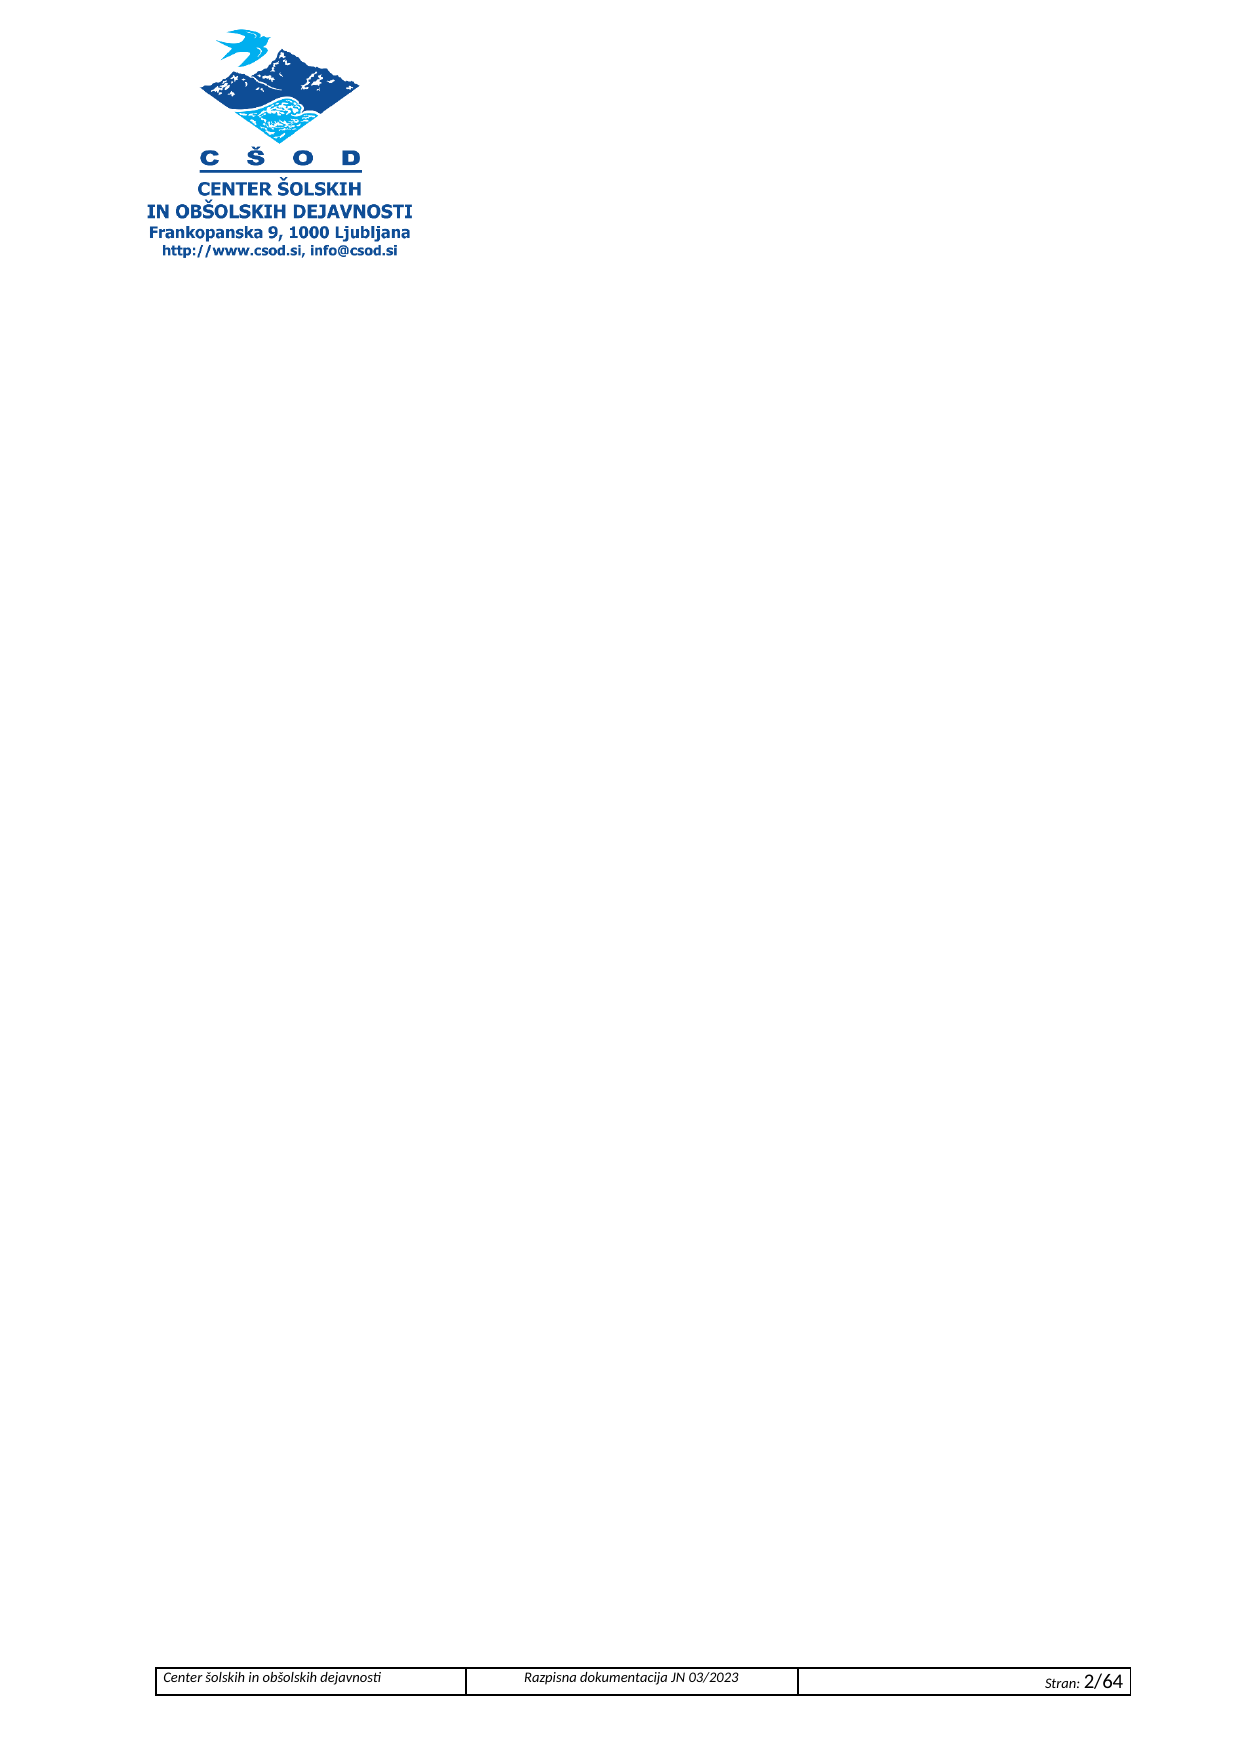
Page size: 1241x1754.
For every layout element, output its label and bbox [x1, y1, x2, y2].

picture [147, 29, 412, 258]
